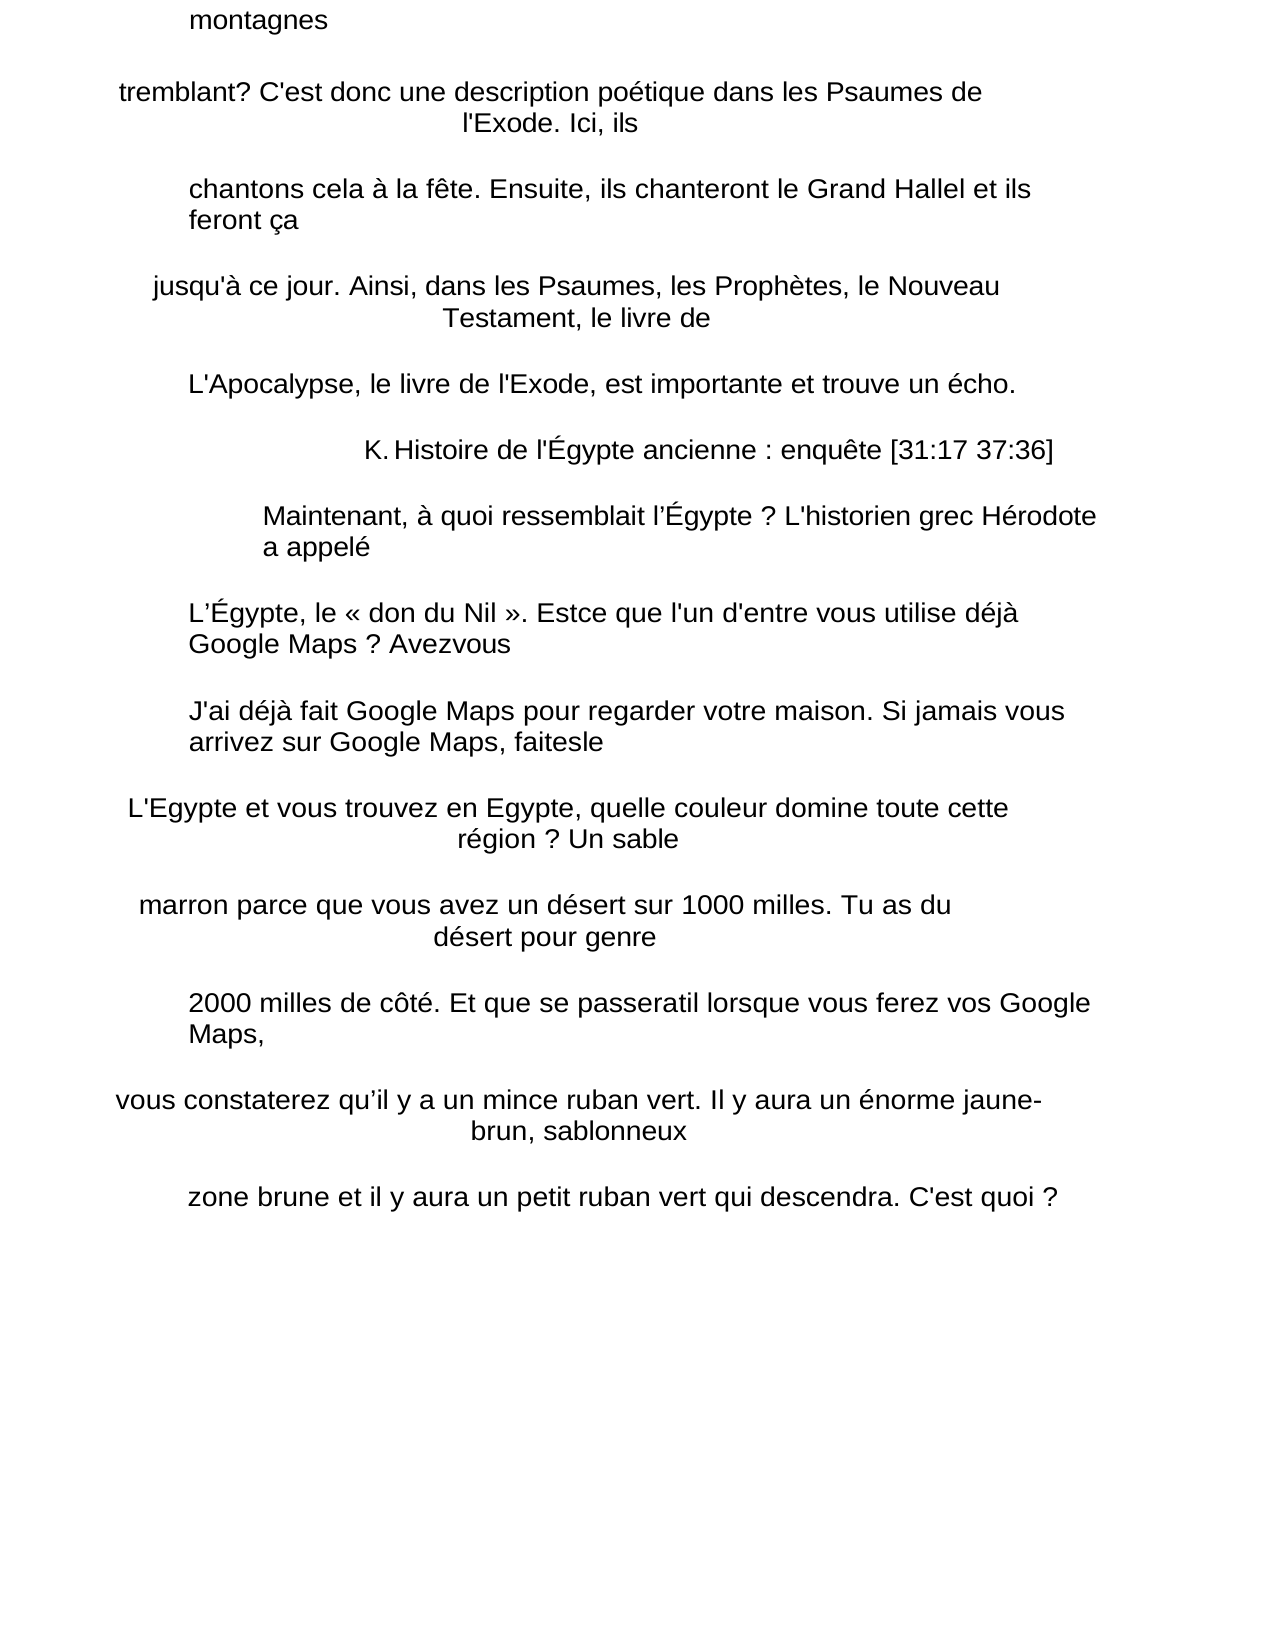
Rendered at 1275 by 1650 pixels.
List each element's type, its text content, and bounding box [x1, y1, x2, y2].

text L'Egypte et vous trouvez en Egypte, quelle couleur domine toute cette région ? Un sable [95, 792, 1041, 854]
text chantons cela à la fête. Ensuite, ils chanteront le Grand Hallel et ils feront ça [188, 173, 1100, 236]
text L'Apocalypse, le livre de l'Exode, est importante et trouve un écho. [188, 368, 1100, 399]
text 2000 milles de côté. Et que se passera­t­il lorsque vous ferez vos Google Maps, [188, 987, 1100, 1049]
text vous constaterez qu’il y a un mince ruban vert. Il y aura un énorme jaune­brun, sablonneux [100, 1084, 1057, 1147]
text Maintenant, à quoi ressemblait l’Égypte ? L'historien grec Hérodote a appelé [262, 500, 1100, 562]
text tremblant? C'est donc une description poétique dans les Psaumes de l'Exode. Ici, ils [95, 76, 1006, 138]
text L’Égypte, le « don du Nil ». Est­ce que l'un d'entre vous utilise déjà Google Maps ? Avez­vous [188, 597, 1100, 660]
text zone brune et il y aura un petit ruban vert qui descendra. C'est quoi ? [187, 1181, 1100, 1213]
list Histoire de l'Égypte ancienne : enquête [31:17­ 37:36] [364, 434, 1100, 465]
text marron parce que vous avez un désert sur 1000 milles. Tu as du désert pour genre [95, 889, 995, 952]
text J'ai déjà fait Google Maps pour regarder votre maison. Si jamais vous arrivez sur Google Maps, faites­le [188, 695, 1100, 757]
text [189, 4, 1100, 35]
text jusqu'à ce jour. Ainsi, dans les Psaumes, les Prophètes, le Nouveau Testament, le livre de [96, 270, 1057, 333]
